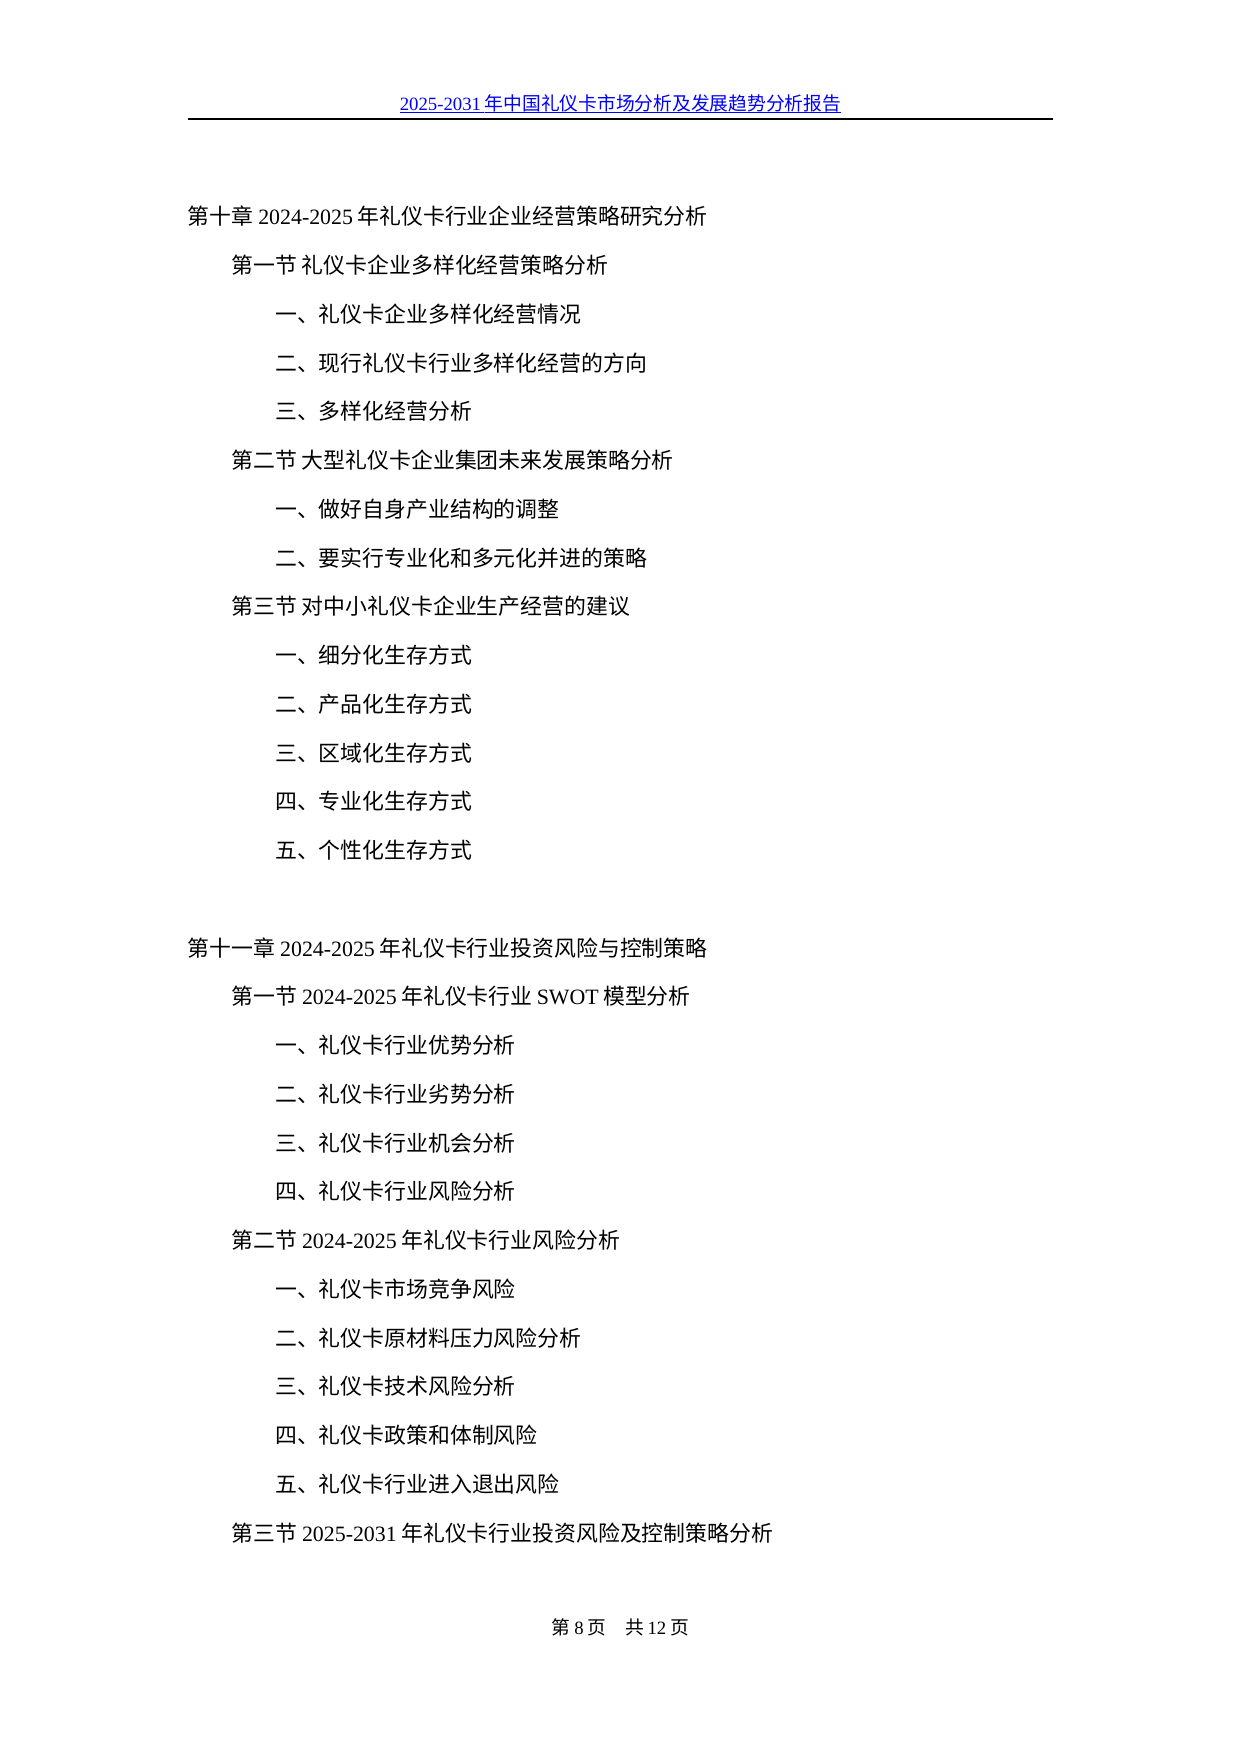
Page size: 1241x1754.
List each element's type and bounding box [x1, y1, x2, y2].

text [187, 150, 1053, 1548]
